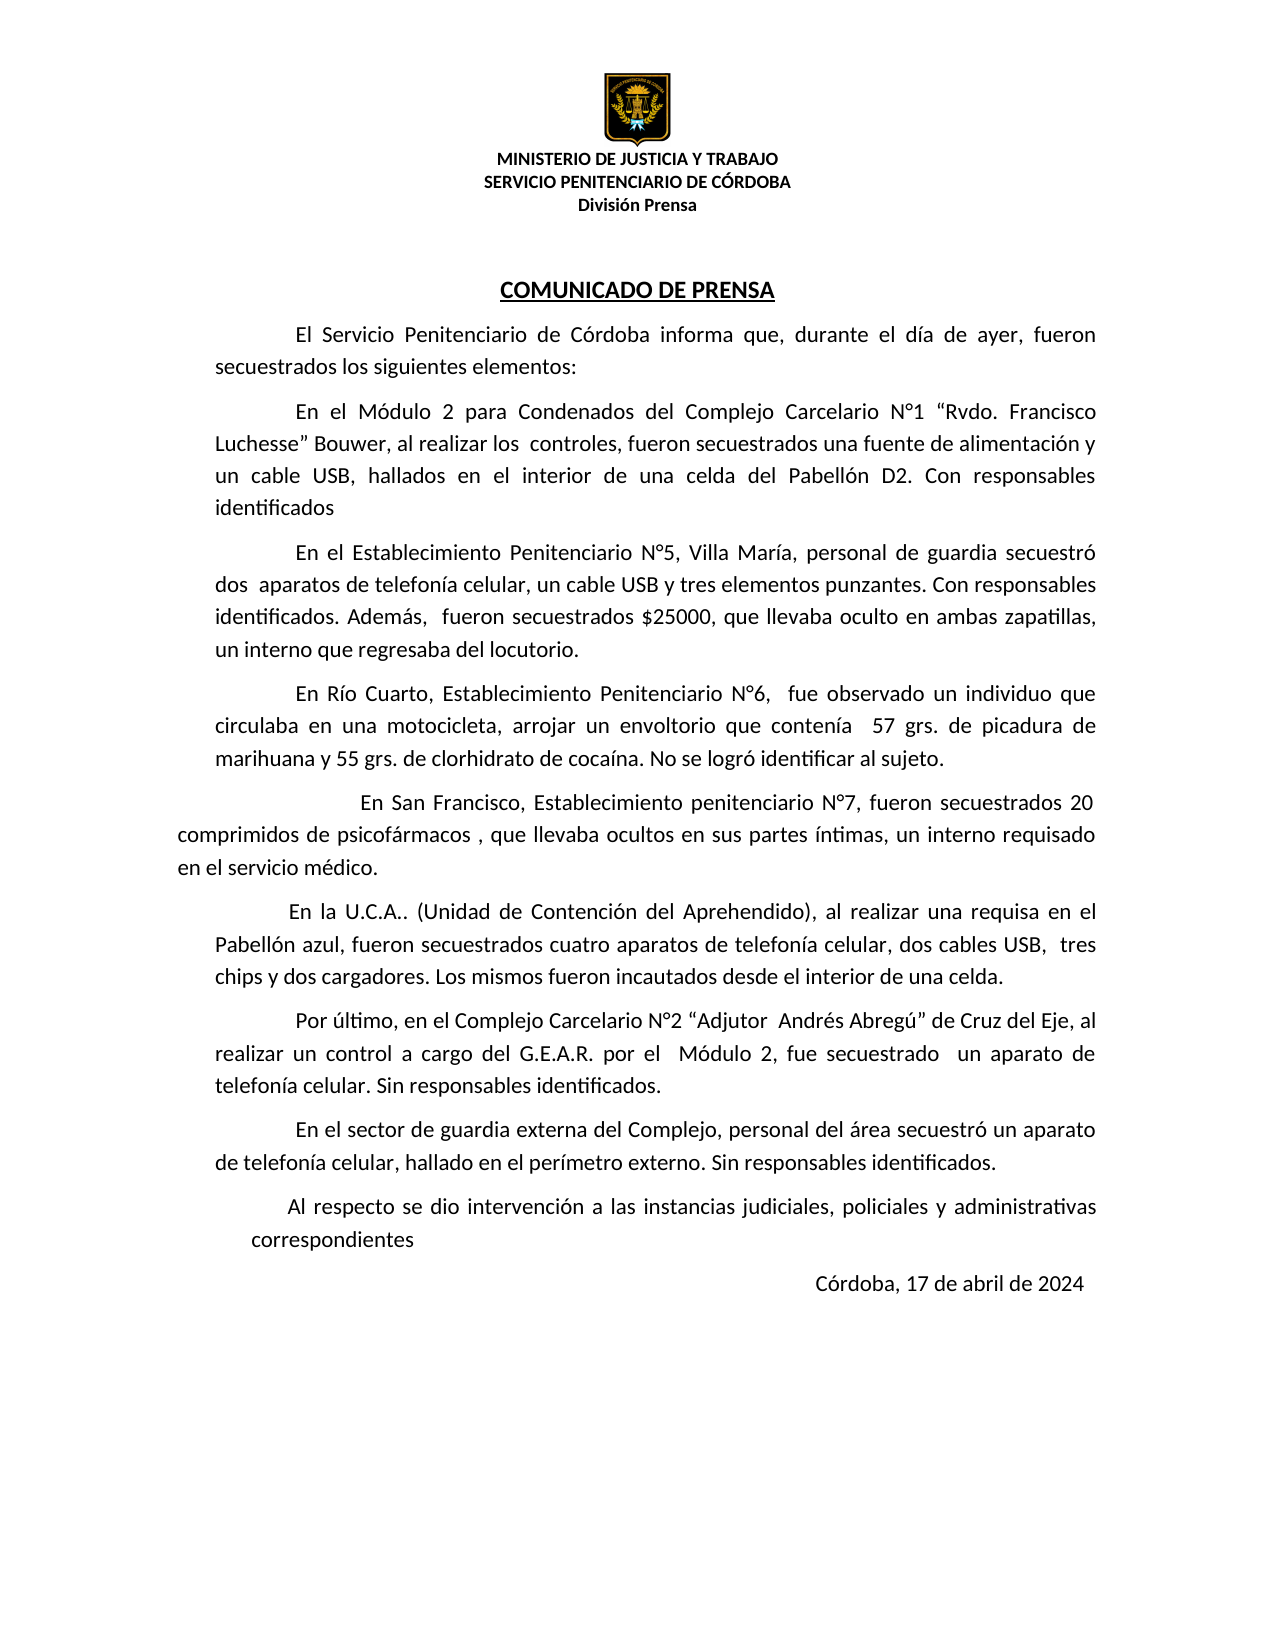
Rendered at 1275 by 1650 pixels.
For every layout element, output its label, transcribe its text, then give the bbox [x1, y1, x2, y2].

text En el Establecimiento Penitenciario N°5, Villa María, personal de guardia secuestró dos aparatos de telefonía celular, un cable USB y tres elementos punzantes. Con responsables identificados. Además, fueron secuestrados $25000, que llevaba oculto en ambas zapatillas, un interno que regresaba del locutorio. [215, 538, 1098, 663]
text Córdoba, 17 de abril de 2024 [215, 1269, 1098, 1297]
picture [604, 73, 671, 147]
text En la U.C.A.. (Unidad de Contención del Aprehendido), al realizar una requisa en el Pabellón azul, fueron secuestrados cuatro aparatos de telefonía celular, dos cables USB, tres chips y dos cargadores. Los mismos fueron incautados desde el interior de una celda. [215, 897, 1098, 990]
text En Río Cuarto, Establecimiento Penitenciario N°6, fue observado un individuo que circulaba en una motocicleta, arrojar un envoltorio que contenía 57 grs. de picadura de marihuana y 55 grs. de clorhidrato de cocaína. No se logró identificar al sujeto. [215, 679, 1098, 772]
text En San Francisco, Establecimiento penitenciario N°7, fueron secuestrados 20 comprimidos de psicofármacos , que llevaba ocultos en sus partes íntimas, un interno requisado en el servicio médico. [177, 788, 1098, 881]
text En el sector de guardia externa del Complejo, personal del área secuestró un aparato de telefonía celular, hallado en el perímetro externo. Sin responsables identificados. [215, 1116, 1098, 1176]
text Al respecto se dio intervención a las instancias judiciales, policiales y administrativas correspondientes [251, 1192, 1098, 1253]
text Por último, en el Complejo Carcelario N°2 “Adjutor Andrés Abregú” de Cruz del Eje, al realizar un control a cargo del G.E.A.R. por el Módulo 2, fue secuestrado un aparato de telefonía celular. Sin responsables identificados. [215, 1007, 1098, 1099]
title COMUNICADO DE PRENSA [177, 274, 1098, 305]
text El Servicio Penitenciario de Córdoba informa que, durante el día de ayer, fueron secuestrados los siguientes elementos: [215, 320, 1098, 380]
text En el Módulo 2 para Condenados del Complejo Carcelario N°1 “Rvdo. Francisco Luchesse” Bouwer, al realizar los controles, fueron secuestrados una fuente de alimentación y un cable USB, hallados en el interior de una celda del Pabellón D2. Con responsables identificados [215, 397, 1098, 521]
